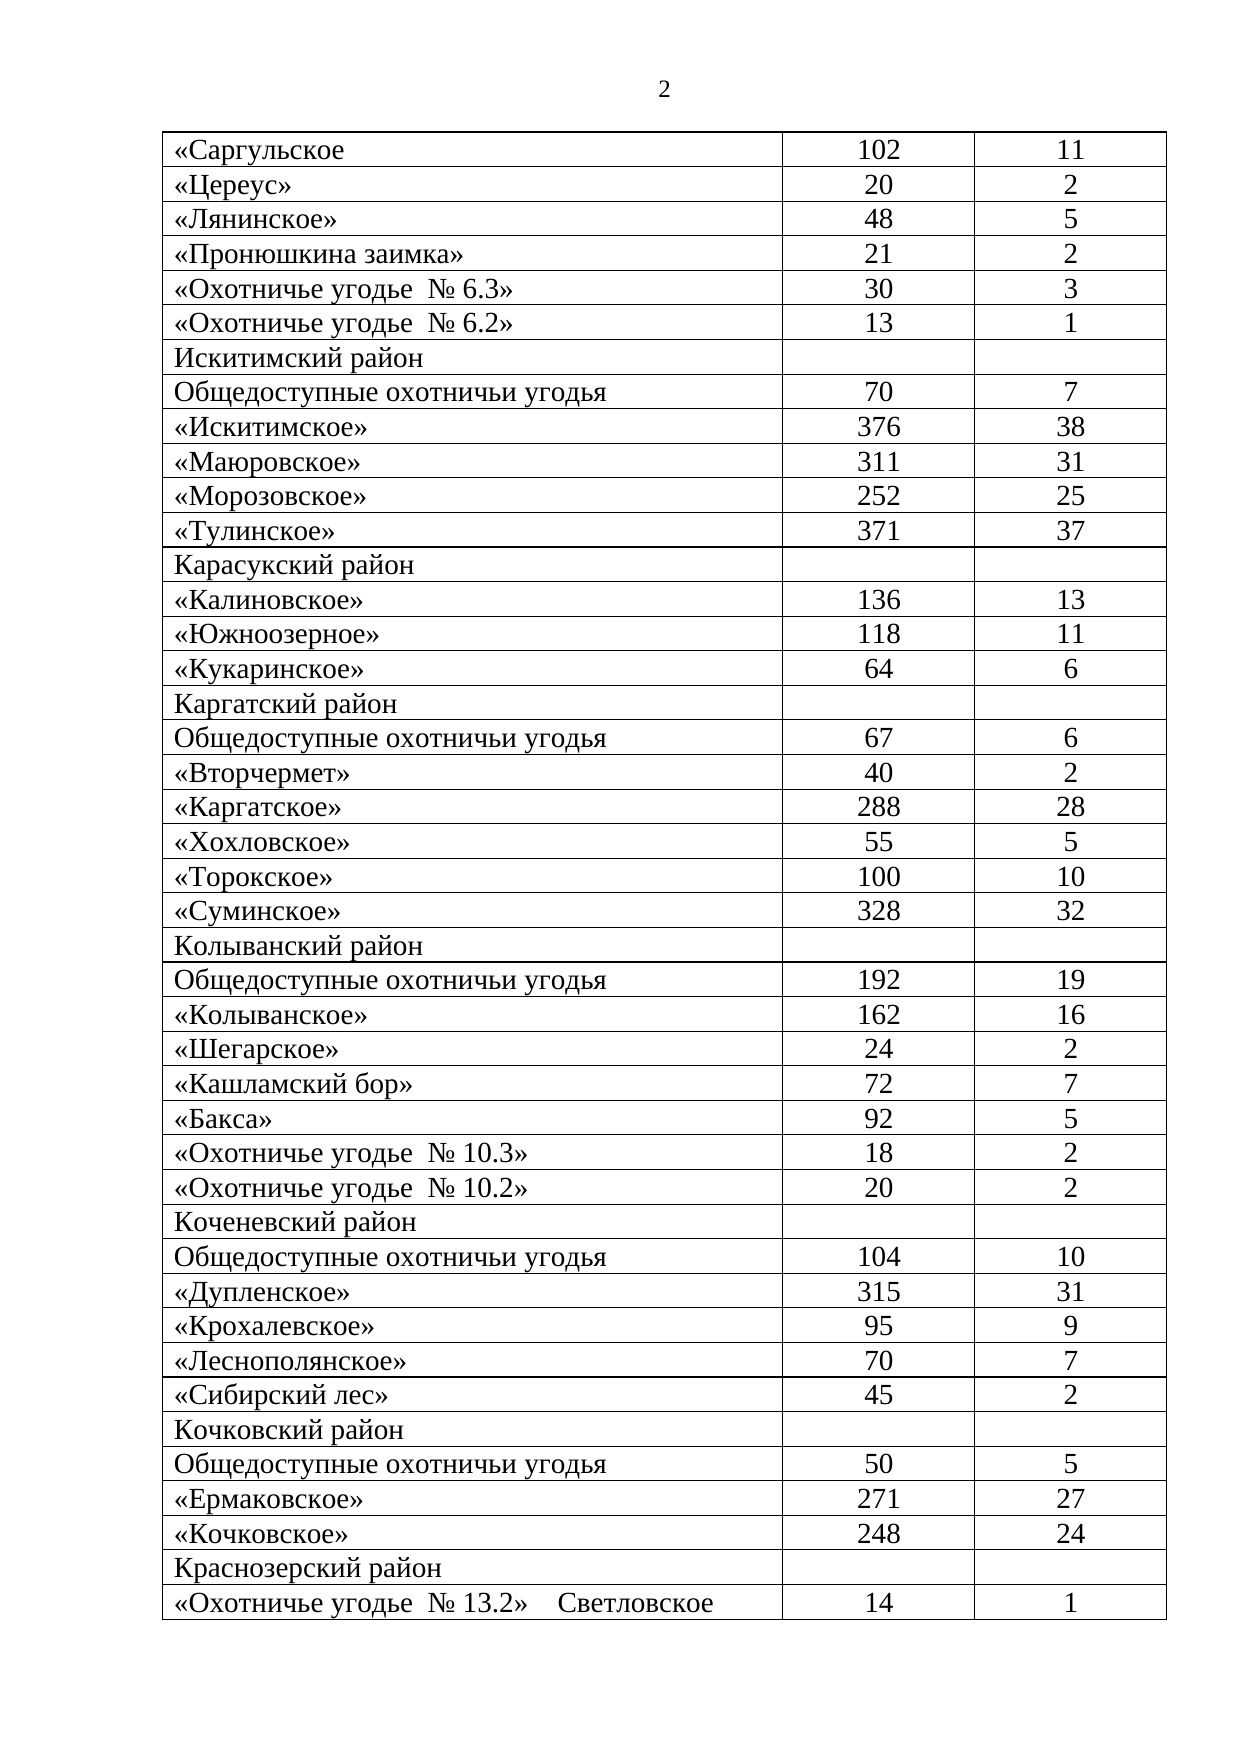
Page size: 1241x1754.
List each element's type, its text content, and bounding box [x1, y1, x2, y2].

table_cell «Леснополянское» [163, 1343, 782, 1376]
table_cell 14 [783, 1585, 974, 1618]
table_cell 31 [975, 444, 1166, 477]
table_cell 311 [783, 444, 974, 477]
table_cell 50 [783, 1447, 974, 1480]
table_cell «Сибирский лес» [163, 1378, 782, 1411]
table_cell Общедоступные охотничьи угодья [163, 1239, 782, 1273]
table_cell 20 [783, 167, 974, 201]
table_cell 192 [783, 963, 974, 996]
table_cell 37 [975, 513, 1166, 546]
table_cell «Калиновское» [163, 582, 782, 616]
table_cell «Суминское» [163, 893, 782, 927]
table_cell 248 [783, 1516, 974, 1549]
table_cell 11 [975, 133, 1166, 166]
table_cell «Дупленское» [163, 1274, 782, 1307]
table_cell [975, 1412, 1166, 1446]
table_cell 16 [975, 997, 1166, 1031]
table_cell 2 [975, 167, 1166, 201]
table_cell 5 [975, 824, 1166, 858]
table_cell [783, 928, 974, 961]
table_cell [975, 1205, 1166, 1238]
table_cell 24 [783, 1032, 974, 1065]
table_cell «Крохалевское» [163, 1308, 782, 1342]
table_cell «Вторчермет» [163, 755, 782, 788]
table_cell 2 [975, 1032, 1166, 1065]
table_cell 136 [783, 582, 974, 616]
table_cell Общедоступные охотничьи угодья [163, 963, 782, 996]
table_cell 3 [975, 271, 1166, 304]
table_cell 70 [783, 375, 974, 408]
table_cell [975, 548, 1166, 581]
table_cell Карасукский район [163, 548, 782, 581]
table_cell 18 [783, 1135, 974, 1169]
table_cell 72 [783, 1066, 974, 1100]
table_cell «Саргульское [163, 133, 782, 166]
table_cell Колыванский район [163, 928, 782, 961]
table_cell Каргатский район [163, 686, 782, 719]
table_cell 92 [783, 1101, 974, 1134]
table_cell «Пронюшкина заимка» [163, 236, 782, 270]
table_cell [783, 548, 974, 581]
table_cell 32 [975, 893, 1166, 927]
table_cell 271 [783, 1481, 974, 1515]
table_cell «Охотничье угодье № 13.2» Светловское [163, 1585, 782, 1618]
table_cell 371 [783, 513, 974, 546]
table_cell 40 [783, 755, 974, 788]
table_cell [975, 928, 1166, 961]
table_cell «Охотничье угодье № 10.2» [163, 1170, 782, 1203]
table_cell 7 [975, 1066, 1166, 1100]
table_cell 5 [975, 1447, 1166, 1480]
table_cell 252 [783, 478, 974, 512]
table_cell 28 [975, 790, 1166, 823]
table_cell [783, 1205, 974, 1238]
table_cell 45 [783, 1378, 974, 1411]
table_cell 1 [975, 1585, 1166, 1618]
table_cell «Охотничье угодье № 6.3» [163, 271, 782, 304]
table_cell 9 [975, 1308, 1166, 1342]
table_cell 27 [975, 1481, 1166, 1515]
table_cell 5 [975, 202, 1166, 235]
table_cell 2 [975, 1135, 1166, 1169]
table_cell [783, 340, 974, 373]
table_cell [975, 340, 1166, 373]
table_cell Коченевский район [163, 1205, 782, 1238]
table_cell «Охотничье угодье № 10.3» [163, 1135, 782, 1169]
table_cell 6 [975, 651, 1166, 685]
table_cell 2 [975, 236, 1166, 270]
table_cell 19 [975, 963, 1166, 996]
table_cell «Шегарское» [163, 1032, 782, 1065]
table_cell «Хохловское» [163, 824, 782, 858]
table_cell 55 [783, 824, 974, 858]
table_cell 1 [975, 305, 1166, 339]
table_cell «Торокское» [163, 859, 782, 892]
table_cell 328 [783, 893, 974, 927]
table_cell 7 [975, 1343, 1166, 1376]
table_cell 13 [975, 582, 1166, 616]
table_cell 7 [975, 375, 1166, 408]
table_cell [783, 1412, 974, 1446]
table_cell «Кочковское» [163, 1516, 782, 1549]
table_cell 288 [783, 790, 974, 823]
table_cell 38 [975, 409, 1166, 443]
table_cell «Ермаковское» [163, 1481, 782, 1515]
table_cell Общедоступные охотничьи угодья [163, 720, 782, 754]
table_cell Общедоступные охотничьи угодья [163, 1447, 782, 1480]
table_cell 95 [783, 1308, 974, 1342]
table_cell 6 [975, 720, 1166, 754]
table_cell 376 [783, 409, 974, 443]
table_cell 64 [783, 651, 974, 685]
table_cell 118 [783, 617, 974, 650]
table_cell 162 [783, 997, 974, 1031]
table_cell 2 [975, 755, 1166, 788]
table_cell Общедоступные охотничьи угодья [163, 375, 782, 408]
table_cell 48 [783, 202, 974, 235]
table_cell Кочковский район [163, 1412, 782, 1446]
table_cell «Кукаринское» [163, 651, 782, 685]
table_cell 13 [783, 305, 974, 339]
table_cell «Кашламский бор» [163, 1066, 782, 1100]
table_cell «Цереус» [163, 167, 782, 201]
table_cell «Искитимское» [163, 409, 782, 443]
table_cell 20 [783, 1170, 974, 1203]
table_cell 30 [783, 271, 974, 304]
table_cell «Морозовское» [163, 478, 782, 512]
table_cell 31 [975, 1274, 1166, 1307]
table_cell «Охотничье угодье № 6.2» [163, 305, 782, 339]
table_cell «Южноозерное» [163, 617, 782, 650]
table_cell 67 [783, 720, 974, 754]
table_cell Краснозерский район [163, 1550, 782, 1584]
table_cell «Тулинское» [163, 513, 782, 546]
table_cell 70 [783, 1343, 974, 1376]
table_cell 100 [783, 859, 974, 892]
table_cell 25 [975, 478, 1166, 512]
table_cell «Маюровское» [163, 444, 782, 477]
table_cell Искитимский район [163, 340, 782, 373]
table_cell [783, 1550, 974, 1584]
table_cell 5 [975, 1101, 1166, 1134]
table_cell 104 [783, 1239, 974, 1273]
table_cell [783, 686, 974, 719]
table_cell 102 [783, 133, 974, 166]
table_cell 315 [783, 1274, 974, 1307]
table_cell 24 [975, 1516, 1166, 1549]
table_cell 21 [783, 236, 974, 270]
table_cell [975, 686, 1166, 719]
table_cell [975, 1550, 1166, 1584]
table_cell 2 [975, 1378, 1166, 1411]
table_cell 11 [975, 617, 1166, 650]
table_cell «Лянинское» [163, 202, 782, 235]
table_cell «Каргатское» [163, 790, 782, 823]
table_cell 2 [975, 1170, 1166, 1203]
table_cell 10 [975, 859, 1166, 892]
table_cell 10 [975, 1239, 1166, 1273]
table_cell «Бакса» [163, 1101, 782, 1134]
table_cell «Колыванское» [163, 997, 782, 1031]
